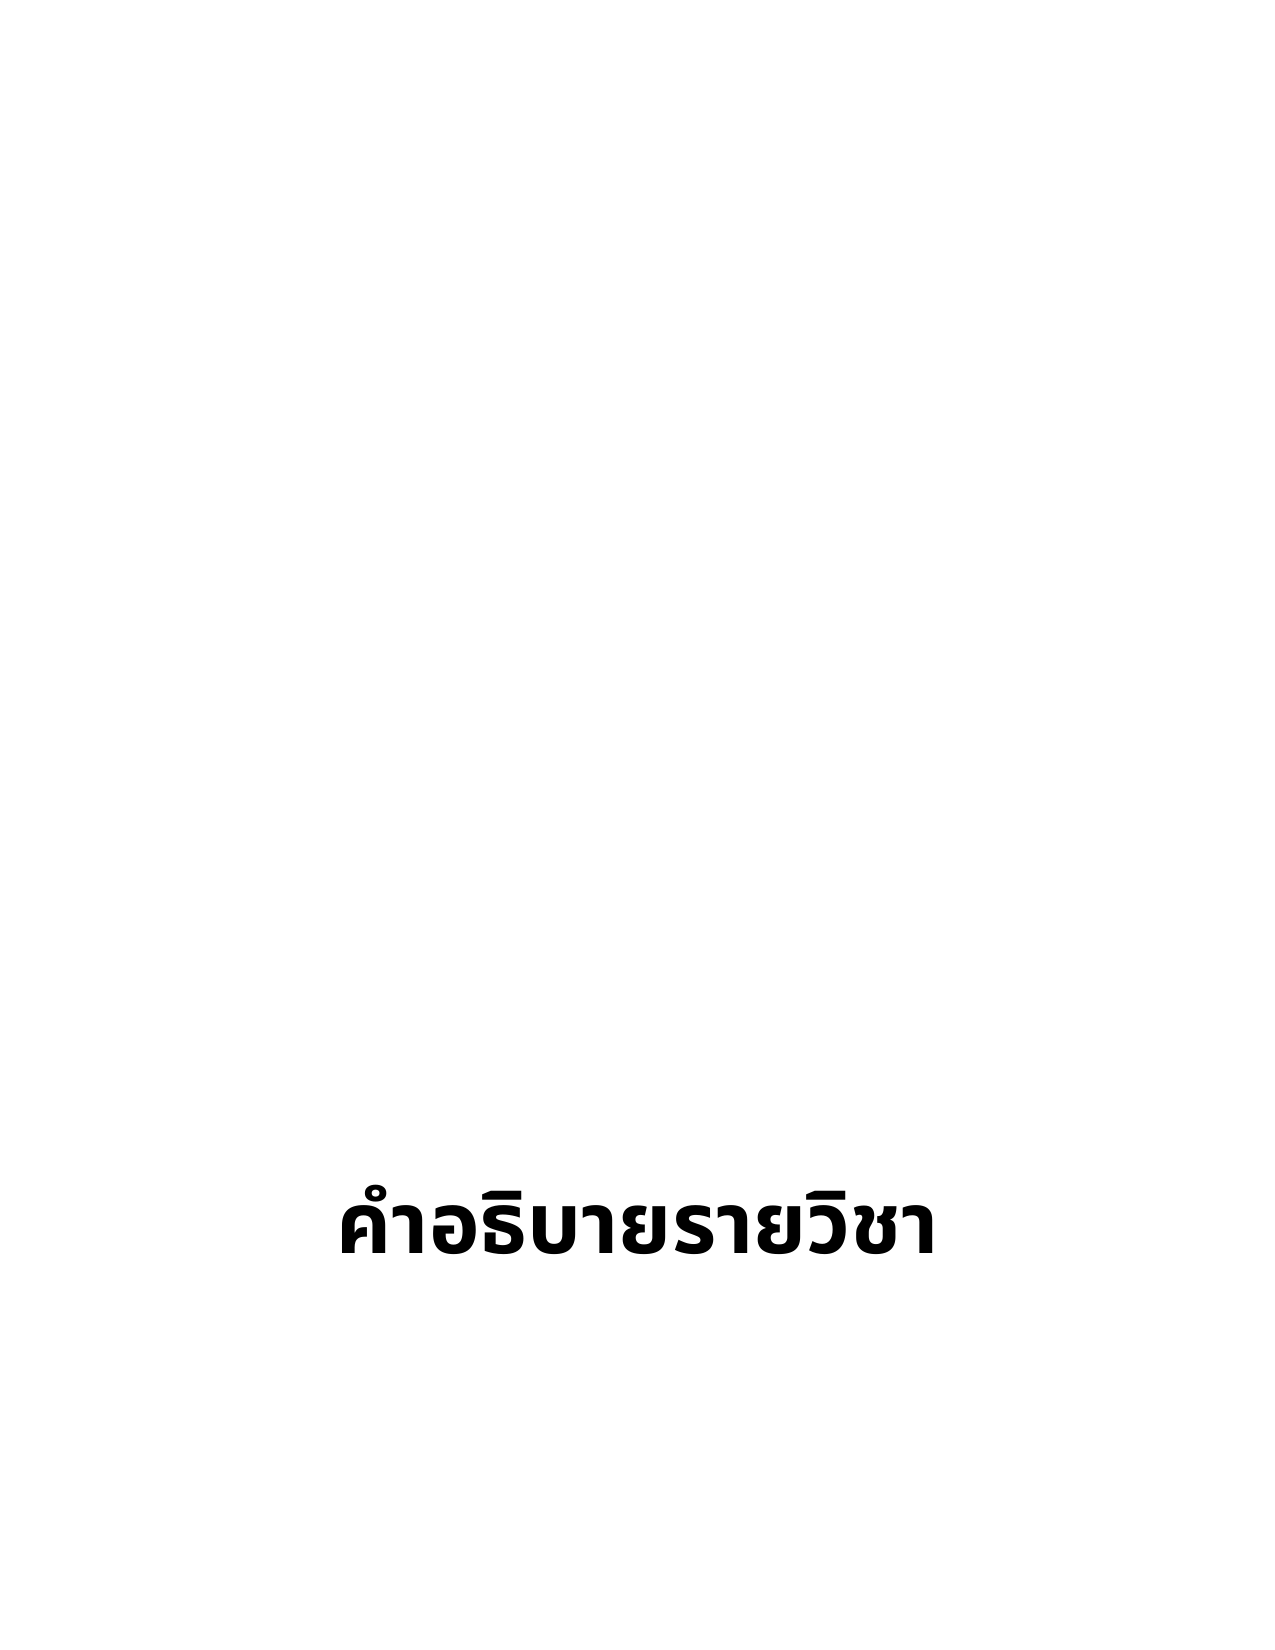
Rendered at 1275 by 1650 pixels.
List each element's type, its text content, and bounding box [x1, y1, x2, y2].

text คำอธิบายรายวิชา [150, 1163, 1125, 1292]
